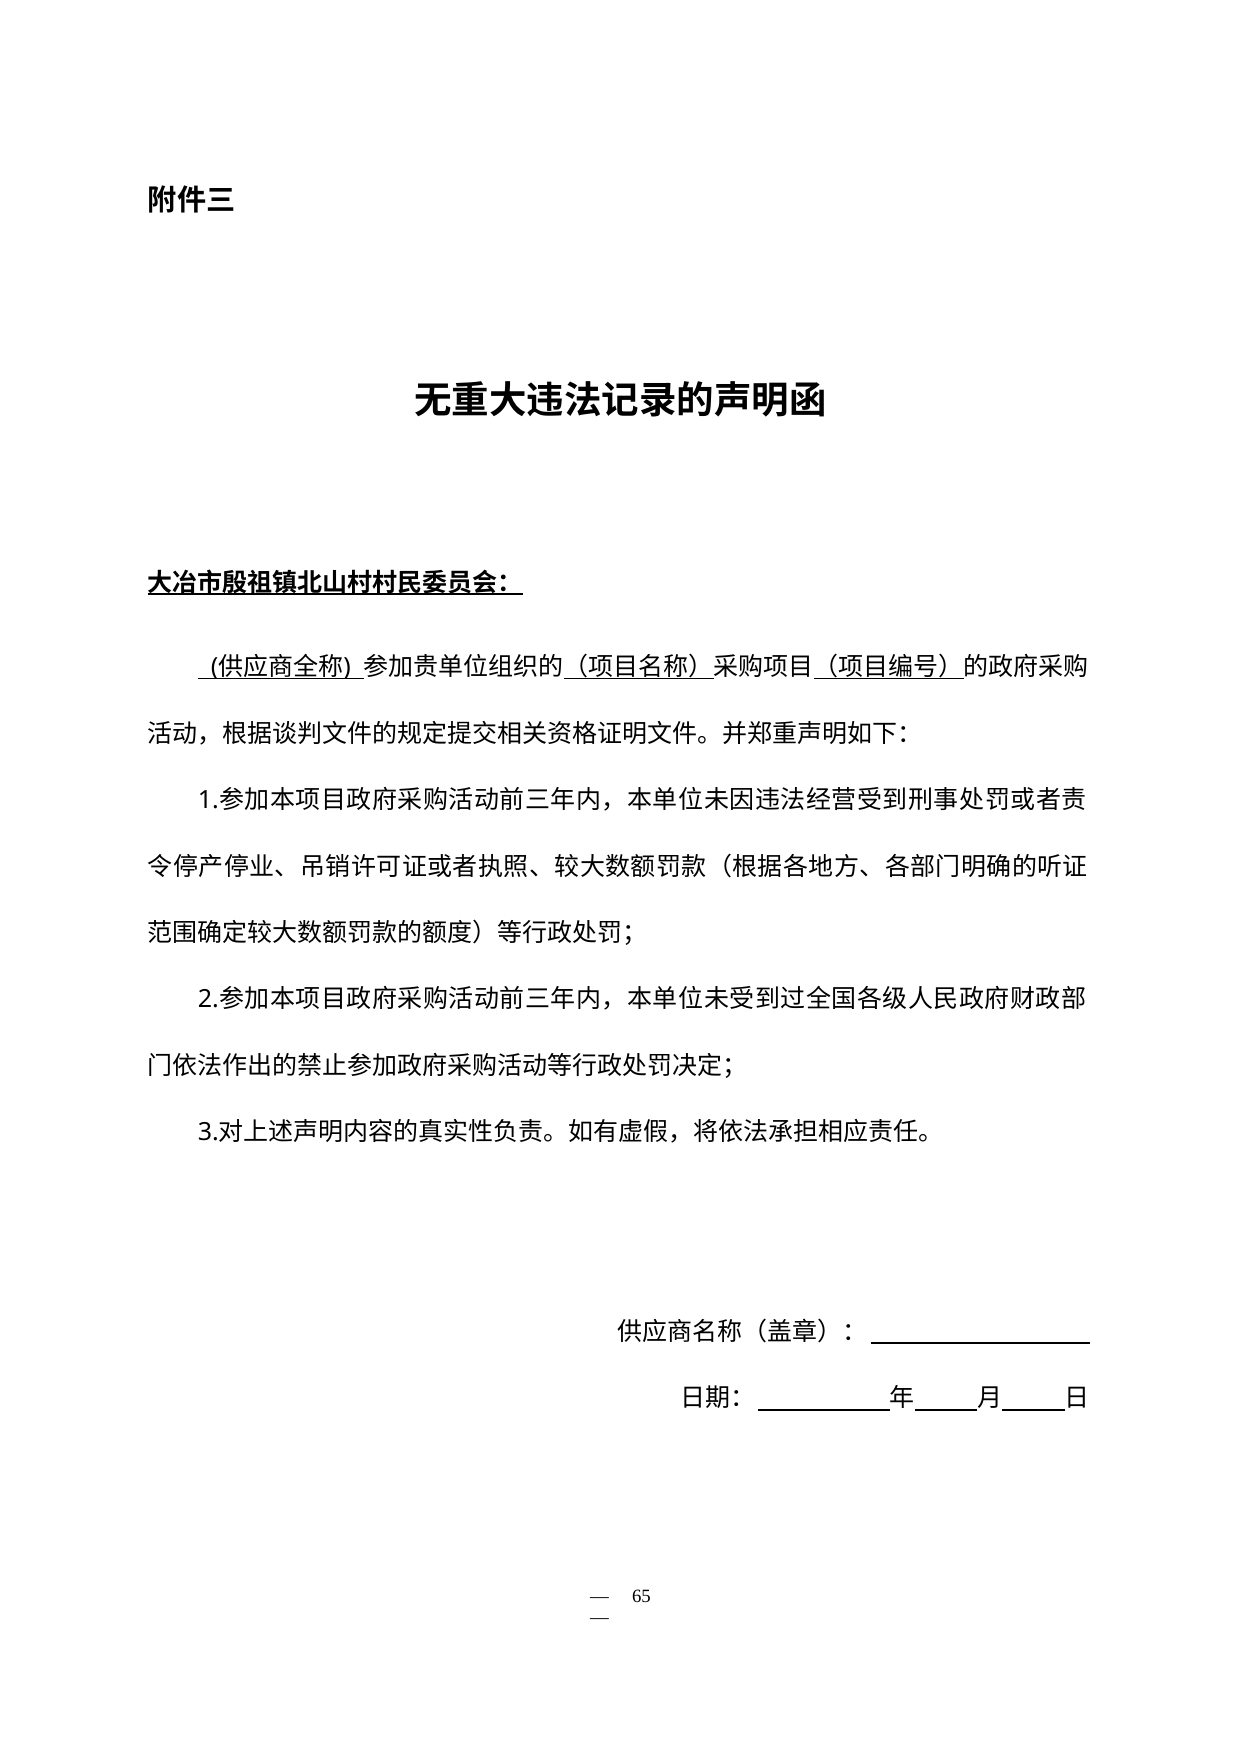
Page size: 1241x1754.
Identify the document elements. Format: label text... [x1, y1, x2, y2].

text (供应商全称) 参加贵单位组织的（项目名称）采购项目（项目编号）的政府采购活动，根据谈判文件的规定提交相关资格证明文件。并郑重声明如下： [148, 631, 1089, 764]
text 日期： 年 月 日 [151, 1362, 1089, 1429]
text 附件三 [148, 164, 1093, 231]
text 无重大违法记录的声明函 [148, 364, 1093, 430]
text 2.参加本项目政府采购活动前三年内，本单位未受到过全国各级人民政府财政部门依法作出的禁止参加政府采购活动等行政处罚决定； [148, 964, 1089, 1097]
text 3.对上述声明内容的真实性负责。如有虚假，将依法承担相应责任。 [148, 1097, 1089, 1163]
text 1.参加本项目政府采购活动前三年内，本单位未因违法经营受到刑事处罚或者责令停产停业、吊销许可证或者执照、较大数额罚款（根据各地方、各部门明确的听证范围确定较大数额罚款的额度）等行政处罚； [148, 764, 1089, 964]
text 大冶市殷祖镇北山村村民委员会： [148, 547, 1089, 613]
text 供应商名称（盖章）： [151, 1296, 1089, 1362]
